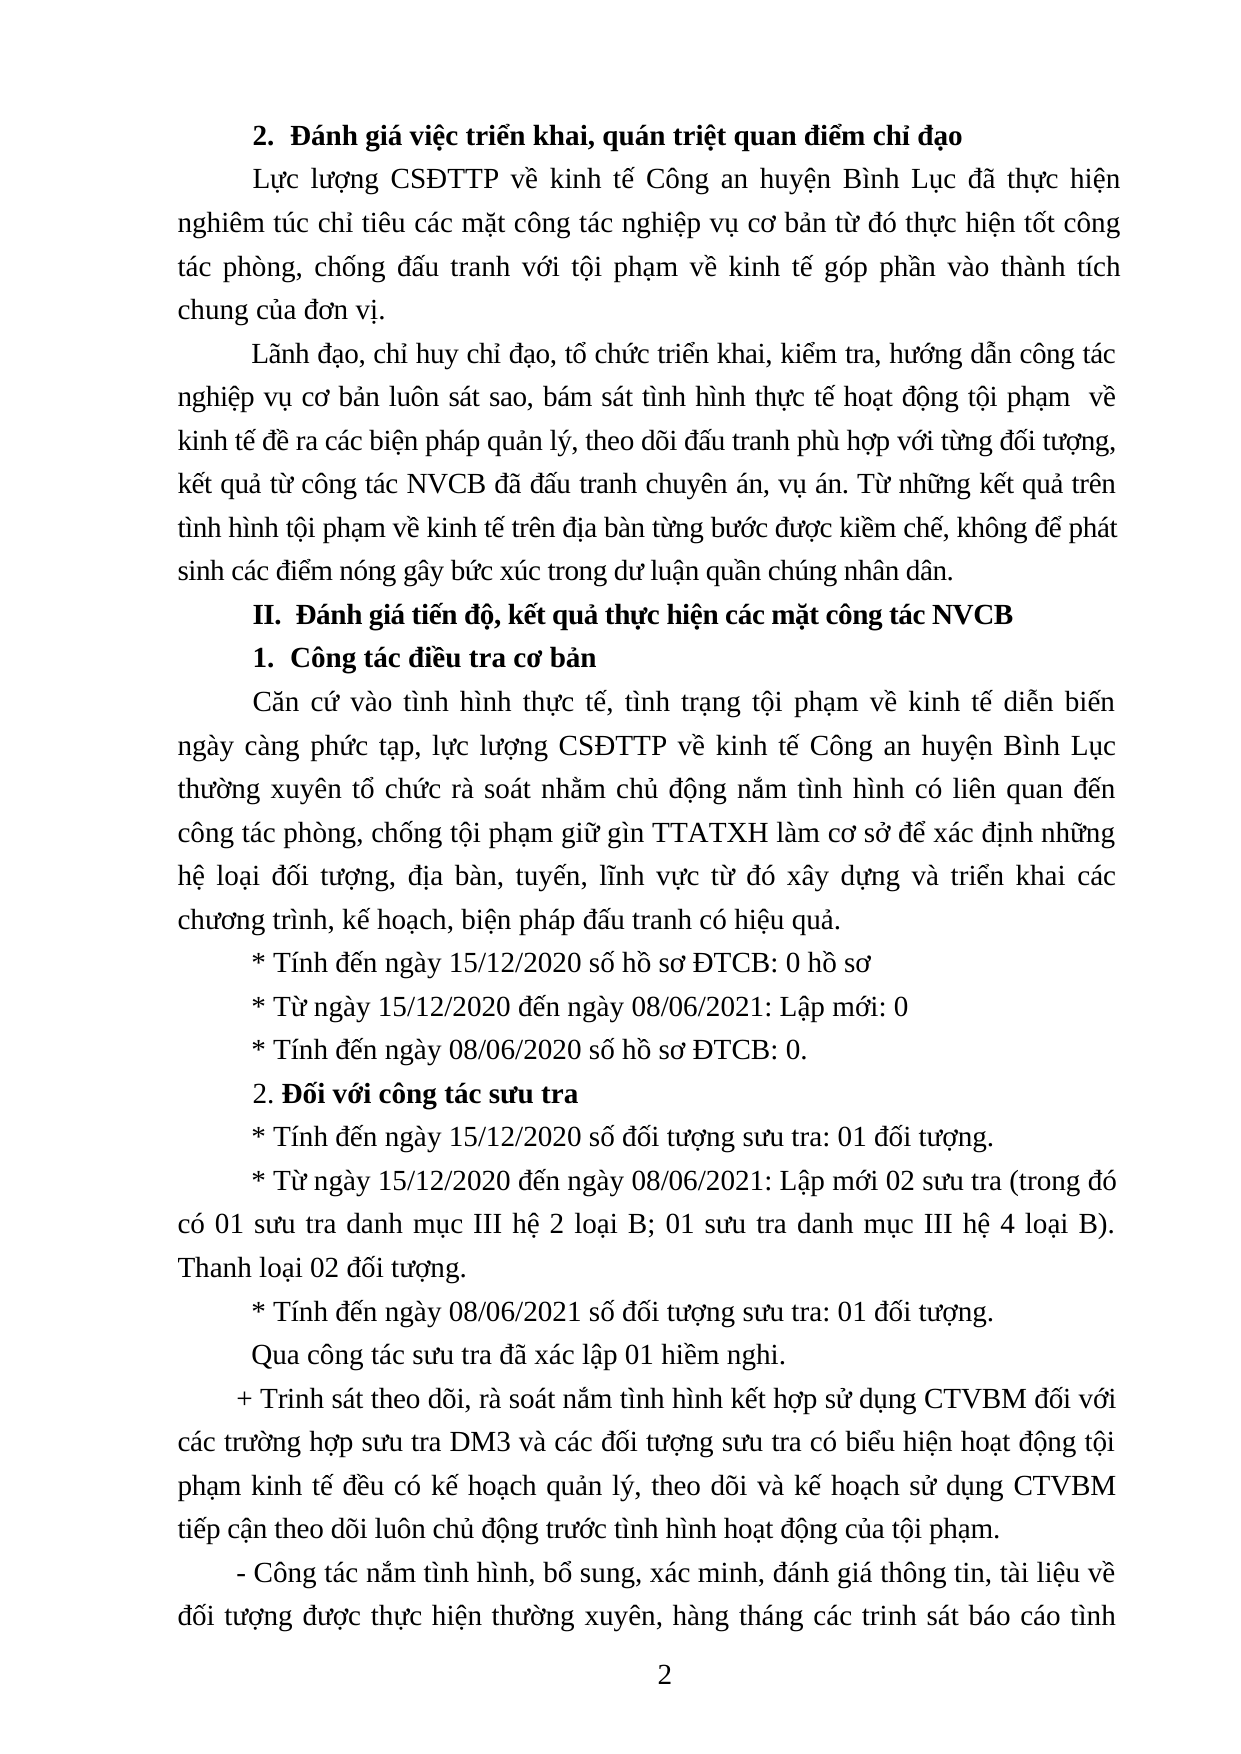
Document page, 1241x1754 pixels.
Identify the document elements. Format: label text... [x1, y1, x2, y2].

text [177, 1555, 1117, 1632]
text * Tính đến ngày 08/06/2020 số hồ sơ ĐTCB: 0. [177, 1032, 1117, 1066]
text * Tính đến ngày 15/12/2020 số hồ sơ ĐTCB: 0 hồ sơ [177, 945, 1117, 979]
text 2. Đối với công tác sưu tra [177, 1076, 1117, 1109]
list Công tác điều tra cơ bản [252, 641, 1122, 674]
list Đánh giá việc triển khai, quán triệt quan điểm chỉ đạo [252, 118, 1122, 152]
text * Tính đến ngày 08/06/2021 số đối tượng sưu tra: 01 đối tượng. [177, 1294, 1117, 1327]
text * Từ ngày 15/12/2020 đến ngày 08/06/2021: Lập mới 02 sưu tra (trong đó có 01 sưu tra danh mục III hệ 2 loại B; 01 sưu tra danh mục III hệ 4 loại B). Thanh loại 02 đối tượng. [177, 1163, 1117, 1284]
text + Trinh sát theo dõi, rà soát nắm tình hình kết hợp sử dụng CTVBM đối với các trường hợp sưu tra DM3 và các đối tượng sưu tra có biểu hiện hoạt động tội phạm kinh tế đều có kế hoạch quản lý, theo dõi và kế hoạch sử dụng CTVBM tiếp cận theo dõi luôn chủ động trước tình hình hoạt động của tội phạm. [177, 1381, 1117, 1545]
text Căn cứ vào tình hình thực tế, tình trạng tội phạm về kinh tế diễn biến ngày càng phức tạp, lực lượng CSĐTTP về kinh tế Công an huyện Bình Lục thường xuyên tổ chức rà soát nhằm chủ động nắm tình hình có liên quan đến công tác phòng, chống tội phạm giữ gìn TTATXH làm cơ sở để xác định những hệ loại đối tượng, địa bàn, tuyến, lĩnh vực từ đó xây dựng và triển khai các chương trình, kế hoạch, biện pháp đấu tranh có hiệu quả. [177, 684, 1117, 935]
list Đánh giá tiến độ, kết quả thực hiện các mặt công tác NVCB [252, 597, 1117, 631]
text Lực lượng CSĐTTP về kinh tế Công an huyện Bình Lục đã thực hiện nghiêm túc chỉ tiêu các mặt công tác nghiệp vụ cơ bản từ đó thực hiện tốt công tác phòng, chống đấu tranh với tội phạm về kinh tế góp phần vào thành tích chung của đơn vị. [177, 162, 1122, 326]
text * Từ ngày 15/12/2020 đến ngày 08/06/2021: Lập mới: 0 [177, 989, 1117, 1022]
text Qua công tác sưu tra đã xác lập 01 hiềm nghi. [177, 1337, 1117, 1371]
text Lãnh đạo, chỉ huy chỉ đạo, tổ chức triển khai, kiểm tra, hướng dẫn công tác nghiệp vụ cơ bản luôn sát sao, bám sát tình hình thực tế hoạt động tội phạm về kinh tế đề ra các biện pháp quản lý, theo dõi đấu tranh phù hợp với từng đối tượng, kết quả từ công tác NVCB đã đấu tranh chuyên án, vụ án. Từ những kết quả trên tình hình tội phạm về kinh tế trên địa bàn từng bước được kiềm chế, không để phát sinh các điểm nóng gây bức xúc trong dư luận quần chúng nhân dân. [177, 336, 1117, 587]
text * Tính đến ngày 15/12/2020 số đối tượng sưu tra: 01 đối tượng. [177, 1119, 1117, 1153]
